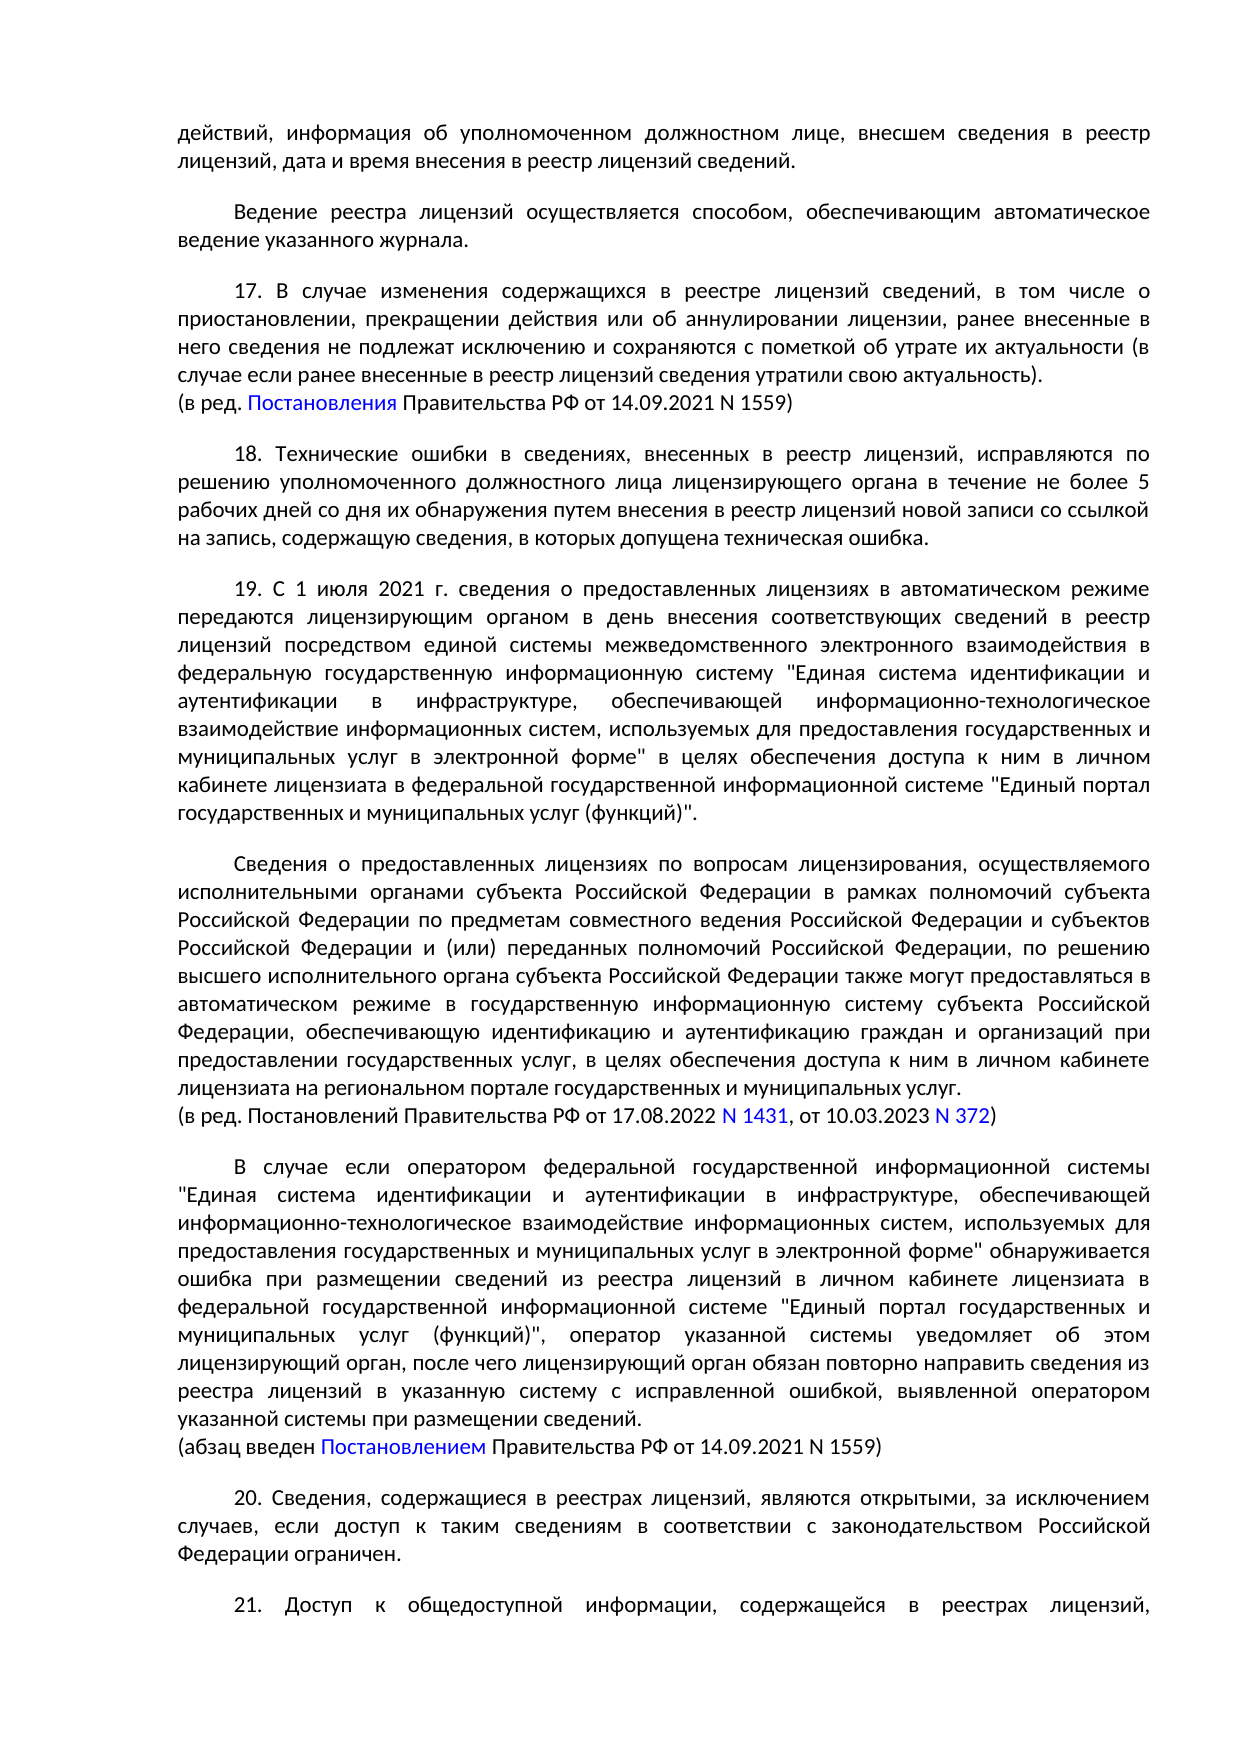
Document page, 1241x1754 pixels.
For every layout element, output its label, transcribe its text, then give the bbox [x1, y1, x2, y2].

text (абзац введен Постановлением Правительства РФ от 14.09.2021 N 1559) [177, 1432, 1152, 1461]
text (в ред. Постановления Правительства РФ от 14.09.2021 N 1559) [177, 388, 1152, 416]
text В случае если оператором федеральной государственной информационной системы "Единая система идентификации и аутентификации в инфраструктуре, обеспечивающей информационно-технологическое взаимодействие информационных систем, используемых для предоставления государственных и муниципальных услуг в электронной форме" обнаруживается ошибка при размещении сведений из реестра лицензий в личном кабинете лицензиата в федеральной государственной информационной системе "Единый портал государственных и муниципальных услуг (функций)", оператор указанной системы уведомляет об этом лицензирующий орган, после чего лицензирующий орган обязан повторно направить сведения из реестра лицензий в указанную систему с исправленной ошибкой, выявленной оператором указанной системы при размещении сведений. [177, 1152, 1152, 1432]
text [177, 118, 1152, 174]
text 20. Сведения, содержащиеся в реестрах лицензий, являются открытыми, за исключением случаев, если доступ к таким сведениям в соответствии с законодательством Российской Федерации ограничен. [177, 1483, 1152, 1567]
text 17. В случае изменения содержащихся в реестре лицензий сведений, в том числе о приостановлении, прекращении действия или об аннулировании лицензии, ранее внесенные в него сведения не подлежат исключению и сохраняются с пометкой об утрате их актуальности (в случае если ранее внесенные в реестр лицензий сведения утратили свою актуальность). [177, 276, 1152, 388]
text (в ред. Постановлений Правительства РФ от 17.08.2022 N 1431, от 10.03.2023 N 372) [177, 1101, 1152, 1129]
text Ведение реестра лицензий осуществляется способом, обеспечивающим автоматическое ведение указанного журнала. [177, 197, 1152, 253]
text 18. Технические ошибки в сведениях, внесенных в реестр лицензий, исправляются по решению уполномоченного должностного лица лицензирующего органа в течение не более 5 рабочих дней со дня их обнаружения путем внесения в реестр лицензий новой записи со ссылкой на запись, содержащую сведения, в которых допущена техническая ошибка. [177, 439, 1152, 551]
text Сведения о предоставленных лицензиях по вопросам лицензирования, осуществляемого исполнительными органами субъекта Российской Федерации в рамках полномочий субъекта Российской Федерации по предметам совместного ведения Российской Федерации и субъектов Российской Федерации и (или) переданных полномочий Российской Федерации, по решению высшего исполнительного органа субъекта Российской Федерации также могут предоставляться в автоматическом режиме в государственную информационную систему субъекта Российской Федерации, обеспечивающую идентификацию и аутентификацию граждан и организаций при предоставлении государственных услуг, в целях обеспечения доступа к ним в личном кабинете лицензиата на региональном портале государственных и муниципальных услуг. [177, 849, 1152, 1101]
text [177, 1590, 1152, 1618]
text 19. С 1 июля 2021 г. сведения о предоставленных лицензиях в автоматическом режиме передаются лицензирующим органом в день внесения соответствующих сведений в реестр лицензий посредством единой системы межведомственного электронного взаимодействия в федеральную государственную информационную систему "Единая система идентификации и аутентификации в инфраструктуре, обеспечивающей информационно-технологическое взаимодействие информационных систем, используемых для предоставления государственных и муниципальных услуг в электронной форме" в целях обеспечения доступа к ним в личном кабинете лицензиата в федеральной государственной информационной системе "Единый портал государственных и муниципальных услуг (функций)". [177, 574, 1152, 826]
